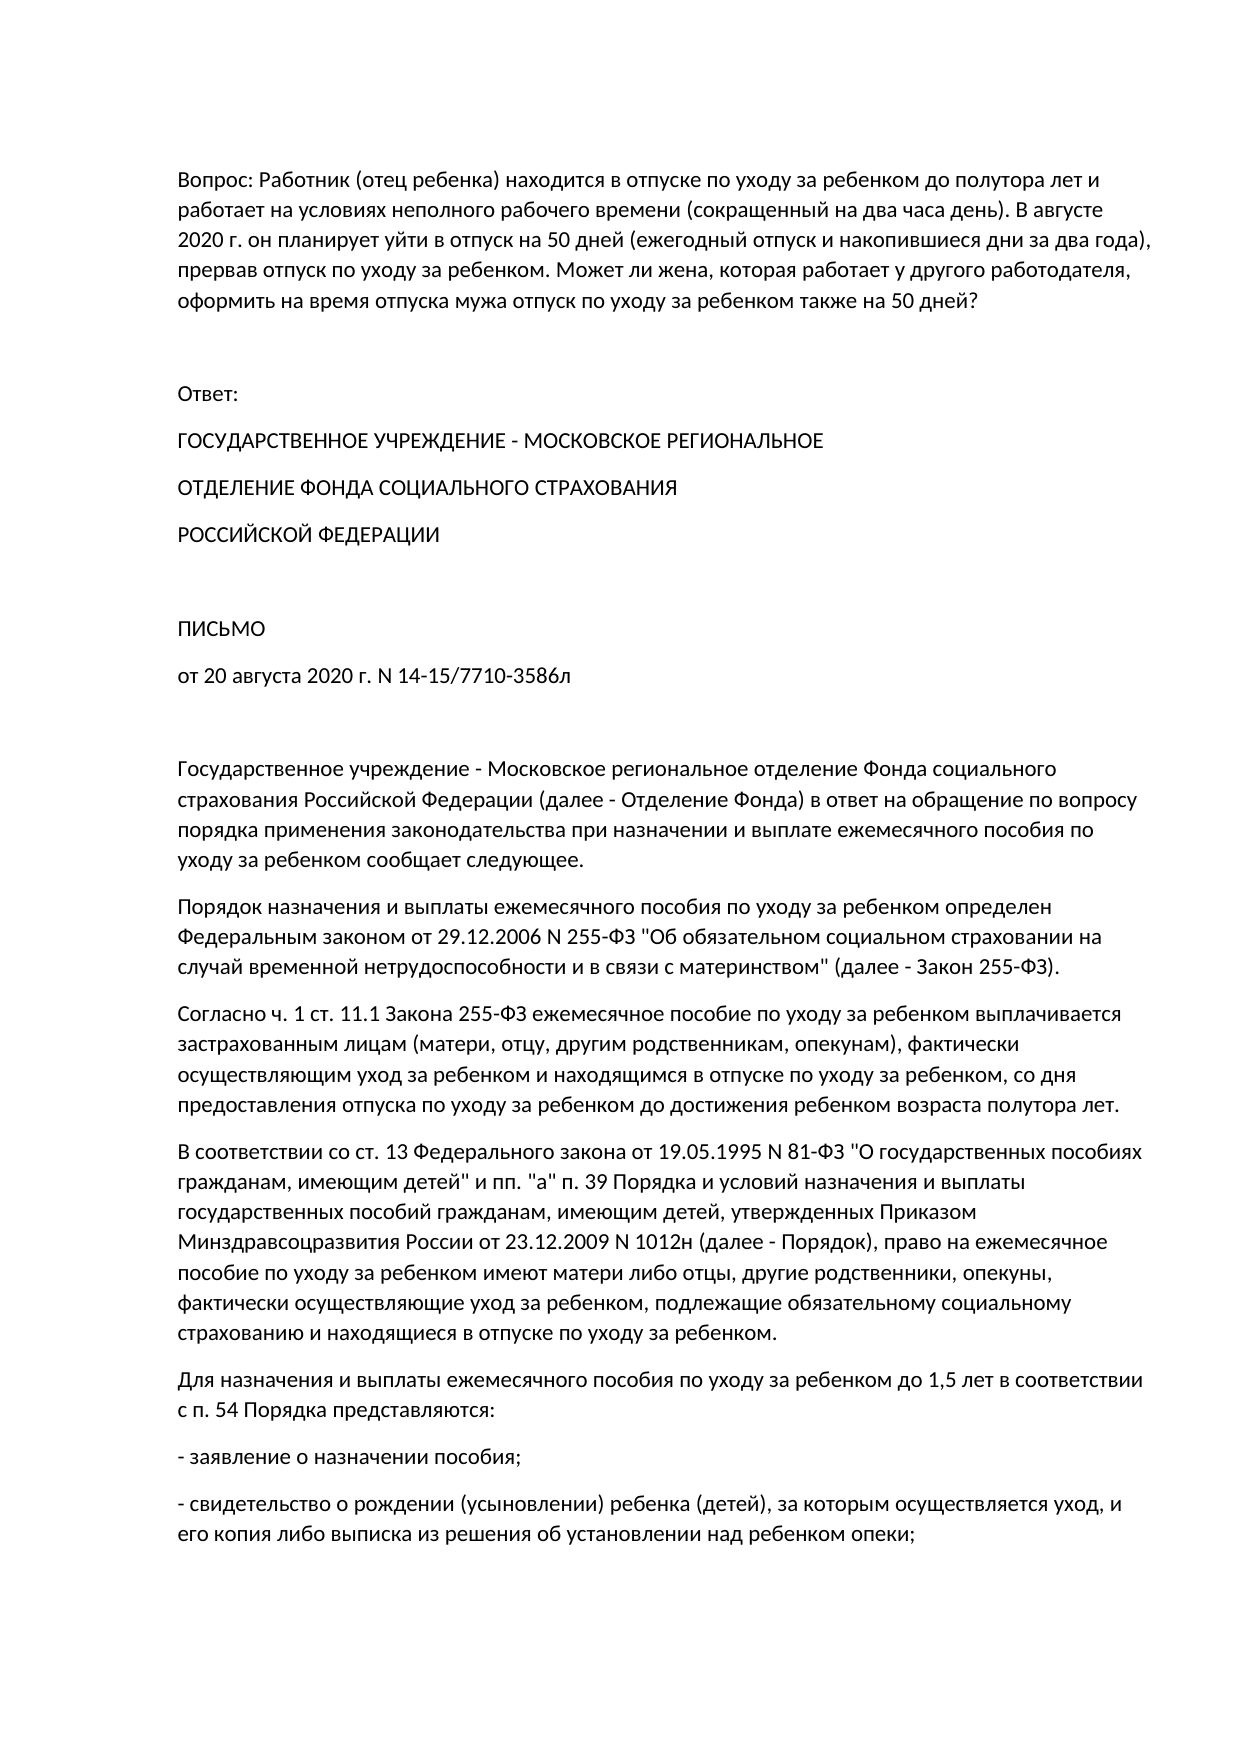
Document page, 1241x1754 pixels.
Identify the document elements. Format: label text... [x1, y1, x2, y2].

text ПИСЬМО [177, 614, 1152, 642]
text ГОСУДАРСТВЕННОЕ УЧРЕЖДЕНИЕ - МОСКОВСКОЕ РЕГИОНАЛЬНОЕ [177, 426, 1152, 454]
text В соответствии со ст. 13 Федерального закона от 19.05.1995 N 81-ФЗ "О государственных пособиях гражданам, имеющим детей" и пп. "а" п. 39 Порядка и условий назначения и выплаты государственных пособий гражданам, имеющим детей, утвержденных Приказом Минздравсоцразвития России от 23.12.2009 N 1012н (далее - Порядок), право на ежемесячное пособие по уходу за ребенком имеют матери либо отцы, другие родственники, опекуны, фактически осуществляющие уход за ребенком, подлежащие обязательному социальному страхованию и находящиеся в отпуске по уходу за ребенком. [177, 1137, 1152, 1346]
text Вопрос: Работник (отец ребенка) находится в отпуске по уходу за ребенком до полутора лет и работает на условиях неполного рабочего времени (сокращенный на два часа день). В августе 2020 г. он планирует уйти в отпуск на 50 дней (ежегодный отпуск и накопившиеся дни за два года), прервав отпуск по уходу за ребенком. Может ли жена, которая работает у другого работодателя, оформить на время отпуска мужа отпуск по уходу за ребенком также на 50 дней? [177, 165, 1152, 314]
text Ответ: [177, 379, 1152, 408]
text ОТДЕЛЕНИЕ ФОНДА СОЦИАЛЬНОГО СТРАХОВАНИЯ [177, 473, 1152, 501]
text Согласно ч. 1 ст. 11.1 Закона 255-ФЗ ежемесячное пособие по уходу за ребенком выплачивается застрахованным лицам (матери, отцу, другим родственникам, опекунам), фактически осуществляющим уход за ребенком и находящимся в отпуске по уходу за ребенком, со дня предоставления отпуска по уходу за ребенком до достижения ребенком возраста полутора лет. [177, 999, 1152, 1118]
text - заявление о назначении пособия; [177, 1442, 1152, 1470]
text Государственное учреждение - Московское региональное отделение Фонда социального страхования Российской Федерации (далее - Отделение Фонда) в ответ на обращение по вопросу порядка применения законодательства при назначении и выплате ежемесячного пособия по уходу за ребенком сообщает следующее. [177, 754, 1152, 873]
text Для назначения и выплаты ежемесячного пособия по уходу за ребенком до 1,5 лет в соответствии с п. 54 Порядка представляются: [177, 1365, 1152, 1423]
text от 20 августа 2020 г. N 14-15/7710-3586л [177, 661, 1152, 689]
text Порядок назначения и выплаты ежемесячного пособия по уходу за ребенком определен Федеральным законом от 29.12.2006 N 255-ФЗ "Об обязательном социальном страховании на случай временной нетрудоспособности и в связи с материнством" (далее - Закон 255-ФЗ). [177, 892, 1152, 981]
text РОССИЙСКОЙ ФЕДЕРАЦИИ [177, 520, 1152, 548]
text - свидетельство о рождении (усыновлении) ребенка (детей), за которым осуществляется уход, и его копия либо выписка из решения об установлении над ребенком опеки; [177, 1489, 1152, 1547]
